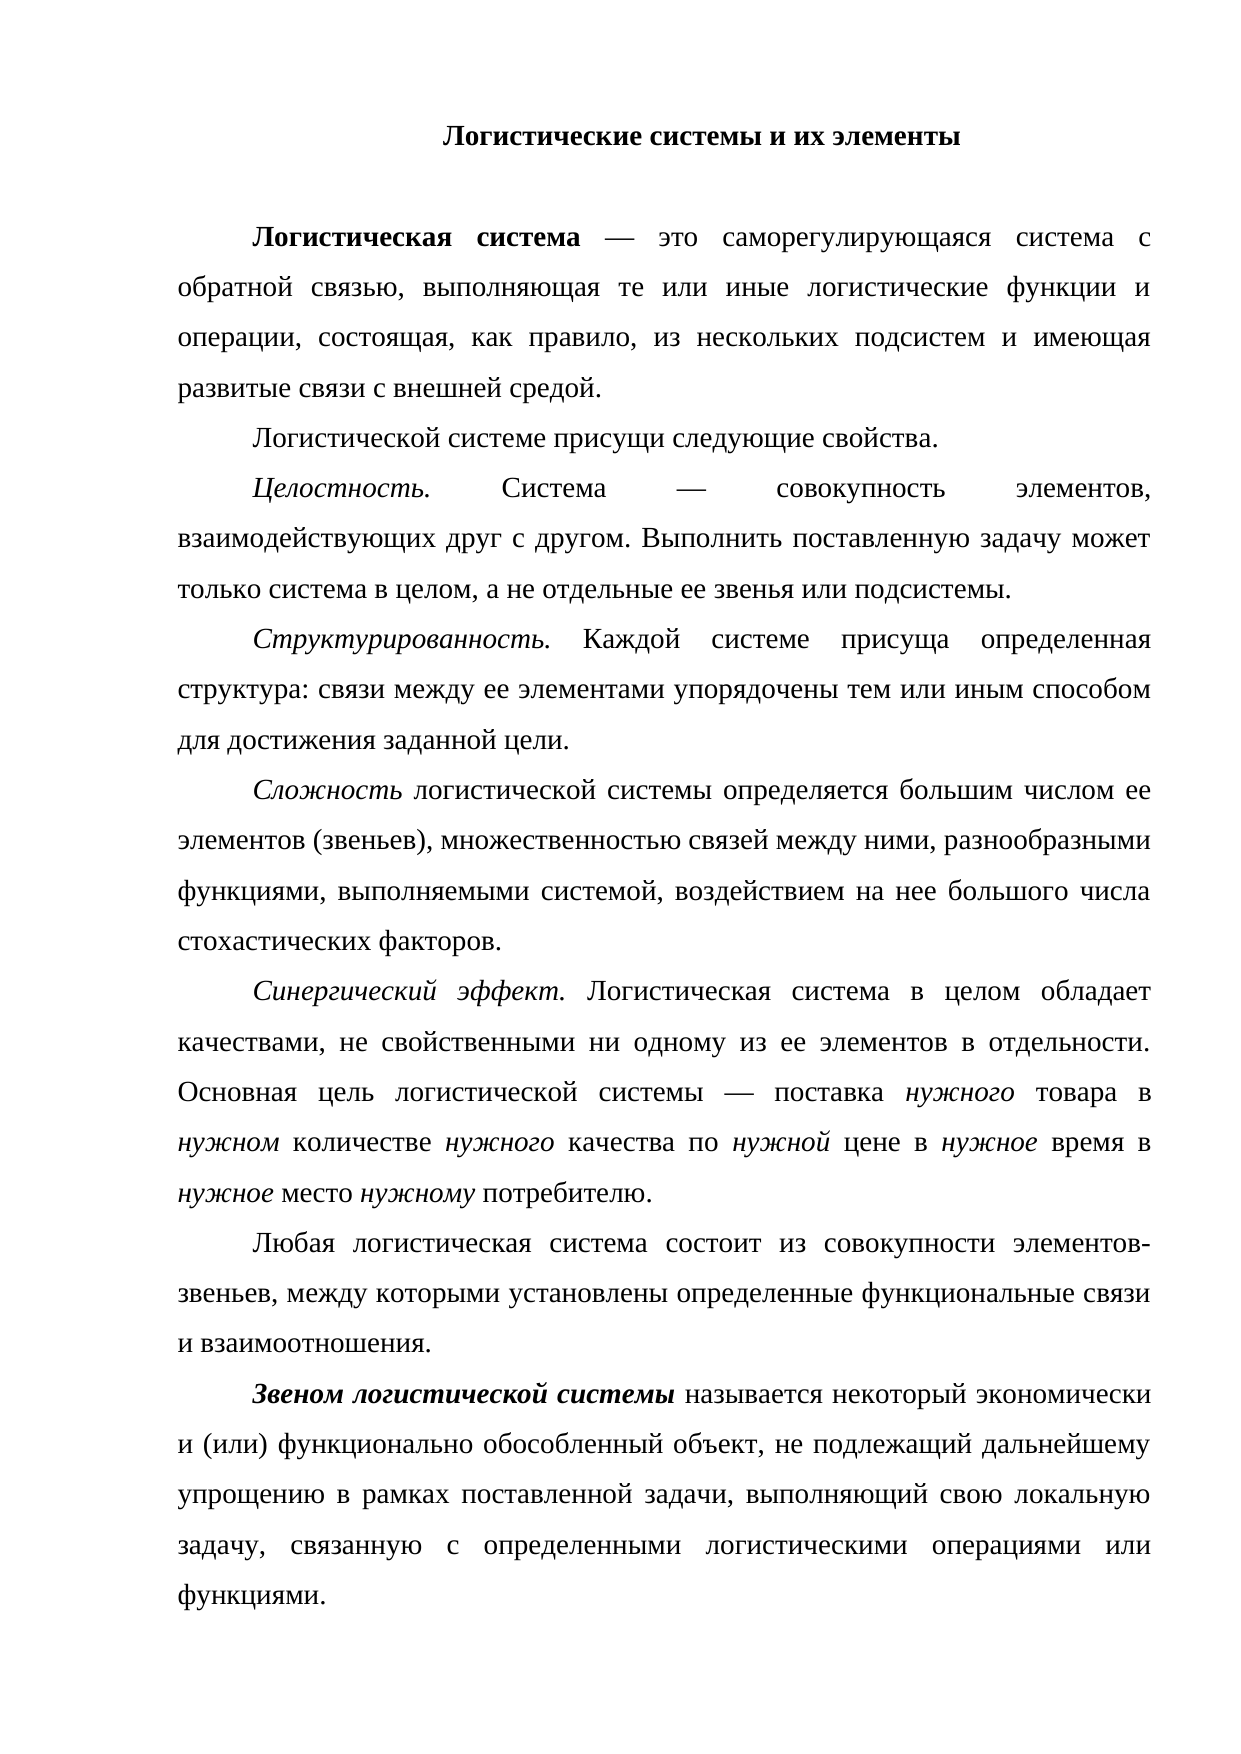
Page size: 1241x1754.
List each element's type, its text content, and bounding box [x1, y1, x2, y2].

text Целостность. Система — совокупность элементов, взаимодействующих друг с другом. Выполнить поставленную задачу может только система в целом, а не отдельные ее звенья или подсистемы. [177, 470, 1152, 604]
text Сложность логистической системы определяется большим числом ее элементов (звеньев), множественностью связей между ними, разнообразными функциями, выполняемыми системой, воздействием на нее большого числа стохастических факторов. [177, 772, 1152, 957]
text Любая логистическая система состоит из совокупности элементов-звеньев, между которыми установлены определенные функциональные связи и взаимоотношения. [177, 1225, 1152, 1359]
text Логистической системе присущи следующие свойства. [177, 420, 1152, 453]
text Звеном логистической системы называется некоторый экономически и (или) функционально обособленный объект, не подлежащий дальнейшему упрощению в рамках поставленной задачи, выполняющий свою локальную задачу, связанную с определенными логистическими операциями или функциями. [177, 1376, 1152, 1611]
text Синергический эффект. Логистическая система в целом обладает качествами, не свойственными ни одному из ее элементов в отдельности. Основная цель логистической системы — поставка нужного товара в нужном количестве нужного качества по нужной цене в нужное время в нужное место нужному потребителю. [177, 973, 1152, 1208]
text Логистические системы и их элементы [177, 118, 1152, 152]
text Структурированность. Каждой системе присуща определенная структура: связи между ее элементами упорядочены тем или иным способом для достижения заданной цели. [177, 621, 1152, 755]
text Логистическая система — это саморегулирующаяся система с обратной связью, выполняющая те или иные логистические функции и операции, состоящая, как правило, из нескольких подсистем и имеющая развитые связи с внешней средой. [177, 219, 1152, 403]
